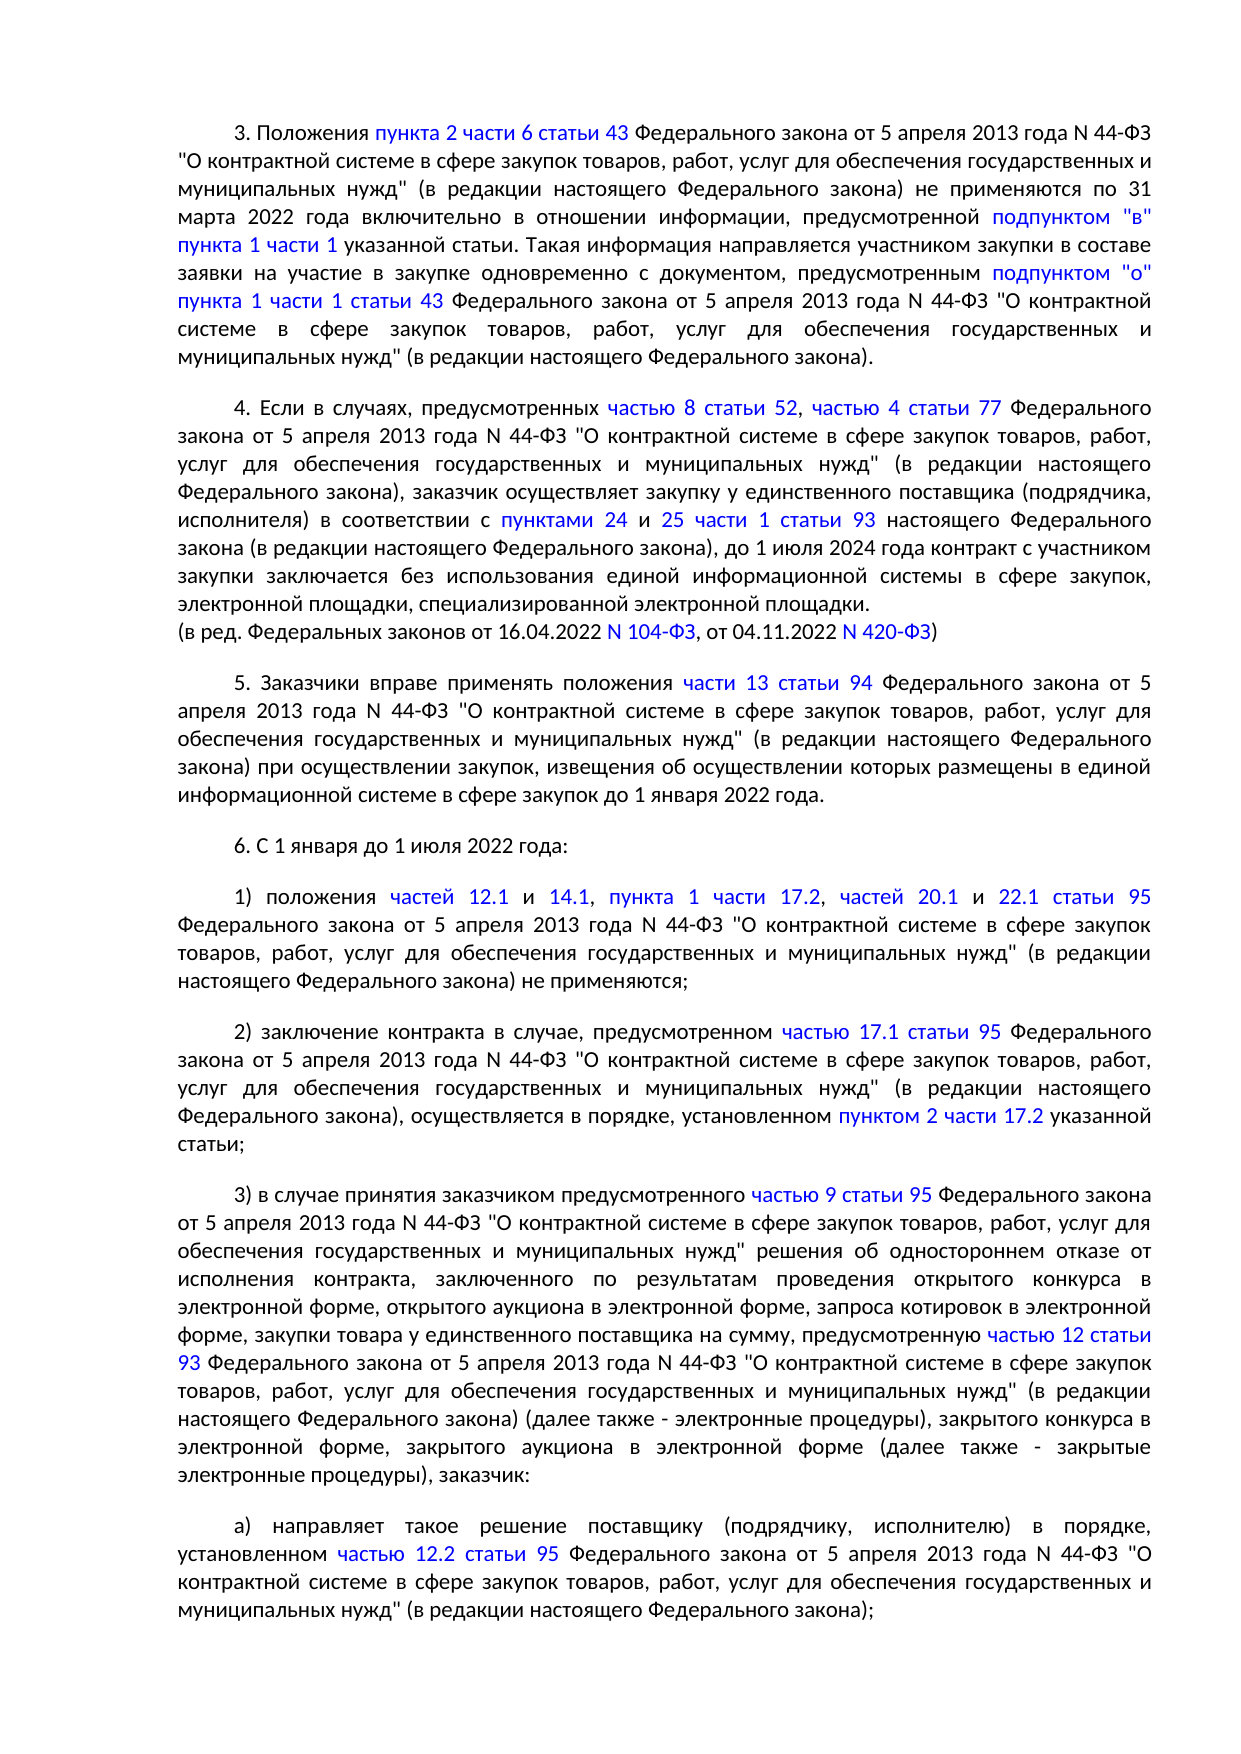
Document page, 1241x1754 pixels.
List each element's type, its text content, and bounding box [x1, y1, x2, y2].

text 2) заключение контракта в случае, предусмотренном частью 17.1 статьи 95 Федерального закона от 5 апреля 2013 года N 44-ФЗ "О контрактной системе в сфере закупок товаров, работ, услуг для обеспечения государственных и муниципальных нужд" (в редакции настоящего Федерального закона), осуществляется в порядке, установленном пунктом 2 части 17.2 указанной статьи; [177, 1017, 1152, 1157]
text 1) положения частей 12.1 и 14.1, пункта 1 части 17.2, частей 20.1 и 22.1 статьи 95 Федерального закона от 5 апреля 2013 года N 44-ФЗ "О контрактной системе в сфере закупок товаров, работ, услуг для обеспечения государственных и муниципальных нужд" (в редакции настоящего Федерального закона) не применяются; [177, 882, 1152, 994]
text 5. Заказчики вправе применять положения части 13 статьи 94 Федерального закона от 5 апреля 2013 года N 44-ФЗ "О контрактной системе в сфере закупок товаров, работ, услуг для обеспечения государственных и муниципальных нужд" (в редакции настоящего Федерального закона) при осуществлении закупок, извещения об осуществлении которых размещены в единой информационной системе в сфере закупок до 1 января 2022 года. [177, 668, 1152, 808]
text 3) в случае принятия заказчиком предусмотренного частью 9 статьи 95 Федерального закона от 5 апреля 2013 года N 44-ФЗ "О контрактной системе в сфере закупок товаров, работ, услуг для обеспечения государственных и муниципальных нужд" решения об одностороннем отказе от исполнения контракта, заключенного по результатам проведения открытого конкурса в электронной форме, открытого аукциона в электронной форме, запроса котировок в электронной форме, закупки товара у единственного поставщика на сумму, предусмотренную частью 12 статьи 93 Федерального закона от 5 апреля 2013 года N 44-ФЗ "О контрактной системе в сфере закупок товаров, работ, услуг для обеспечения государственных и муниципальных нужд" (в редакции настоящего Федерального закона) (далее также - электронные процедуры), закрытого конкурса в электронной форме, закрытого аукциона в электронной форме (далее также - закрытые электронные процедуры), заказчик: [177, 1180, 1152, 1488]
text 3. Положения пункта 2 части 6 статьи 43 Федерального закона от 5 апреля 2013 года N 44-ФЗ "О контрактной системе в сфере закупок товаров, работ, услуг для обеспечения государственных и муниципальных нужд" (в редакции настоящего Федерального закона) не применяются по 31 марта 2022 года включительно в отношении информации, предусмотренной подпунктом "в" пункта 1 части 1 указанной статьи. Такая информация направляется участником закупки в составе заявки на участие в закупке одновременно с документом, предусмотренным подпунктом "о" пункта 1 части 1 статьи 43 Федерального закона от 5 апреля 2013 года N 44-ФЗ "О контрактной системе в сфере закупок товаров, работ, услуг для обеспечения государственных и муниципальных нужд" (в редакции настоящего Федерального закона). [177, 118, 1152, 370]
text 4. Если в случаях, предусмотренных частью 8 статьи 52, частью 4 статьи 77 Федерального закона от 5 апреля 2013 года N 44-ФЗ "О контрактной системе в сфере закупок товаров, работ, услуг для обеспечения государственных и муниципальных нужд" (в редакции настоящего Федерального закона), заказчик осуществляет закупку у единственного поставщика (подрядчика, исполнителя) в соответствии с пунктами 24 и 25 части 1 статьи 93 настоящего Федерального закона (в редакции настоящего Федерального закона), до 1 июля 2024 года контракт с участником закупки заключается без использования единой информационной системы в сфере закупок, электронной площадки, специализированной электронной площадки. [177, 393, 1152, 617]
text (в ред. Федеральных законов от 16.04.2022 N 104-ФЗ, от 04.11.2022 N 420-ФЗ) [177, 617, 1152, 645]
text 6. С 1 января до 1 июля 2022 года: [177, 831, 1152, 859]
text а) направляет такое решение поставщику (подрядчику, исполнителю) в порядке, установленном частью 12.2 статьи 95 Федерального закона от 5 апреля 2013 года N 44-ФЗ "О контрактной системе в сфере закупок товаров, работ, услуг для обеспечения государственных и муниципальных нужд" (в редакции настоящего Федерального закона); [177, 1511, 1152, 1623]
